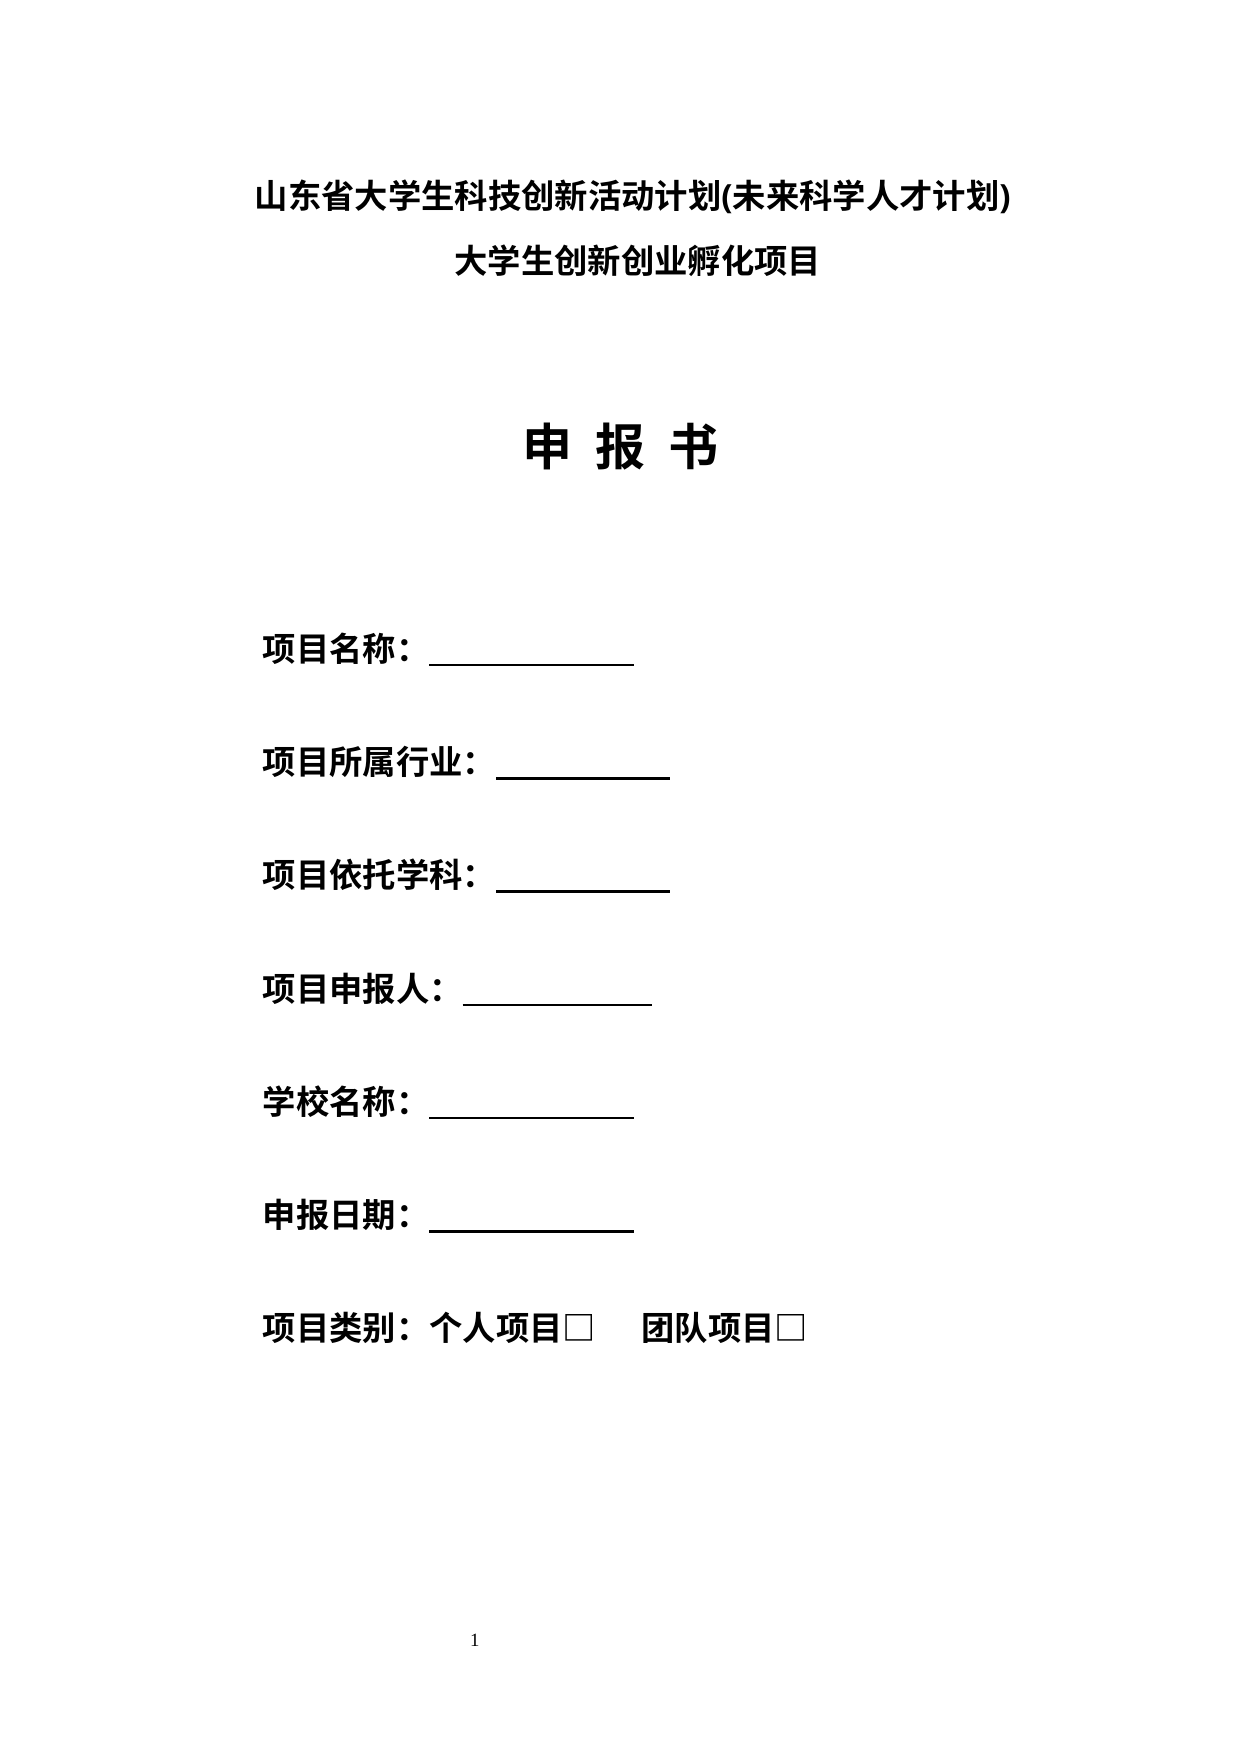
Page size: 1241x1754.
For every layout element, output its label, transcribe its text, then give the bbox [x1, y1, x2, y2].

text 山东省大学生科技创新活动计划(未来科学人才计划) [187, 162, 1053, 227]
text 申 报 书 [187, 394, 1053, 492]
text 学校名称： [187, 1067, 1053, 1132]
text 项目所属行业： [187, 728, 1053, 793]
text 大学生创新创业孵化项目 [187, 227, 1053, 292]
text 项目依托学科： [187, 841, 1053, 906]
text 项目申报人： [187, 954, 1053, 1019]
text 项目名称： [187, 614, 1053, 679]
text 项目类别：个人项目□ 团队项目□ [187, 1294, 1053, 1359]
text 申报日期： [187, 1181, 1053, 1246]
